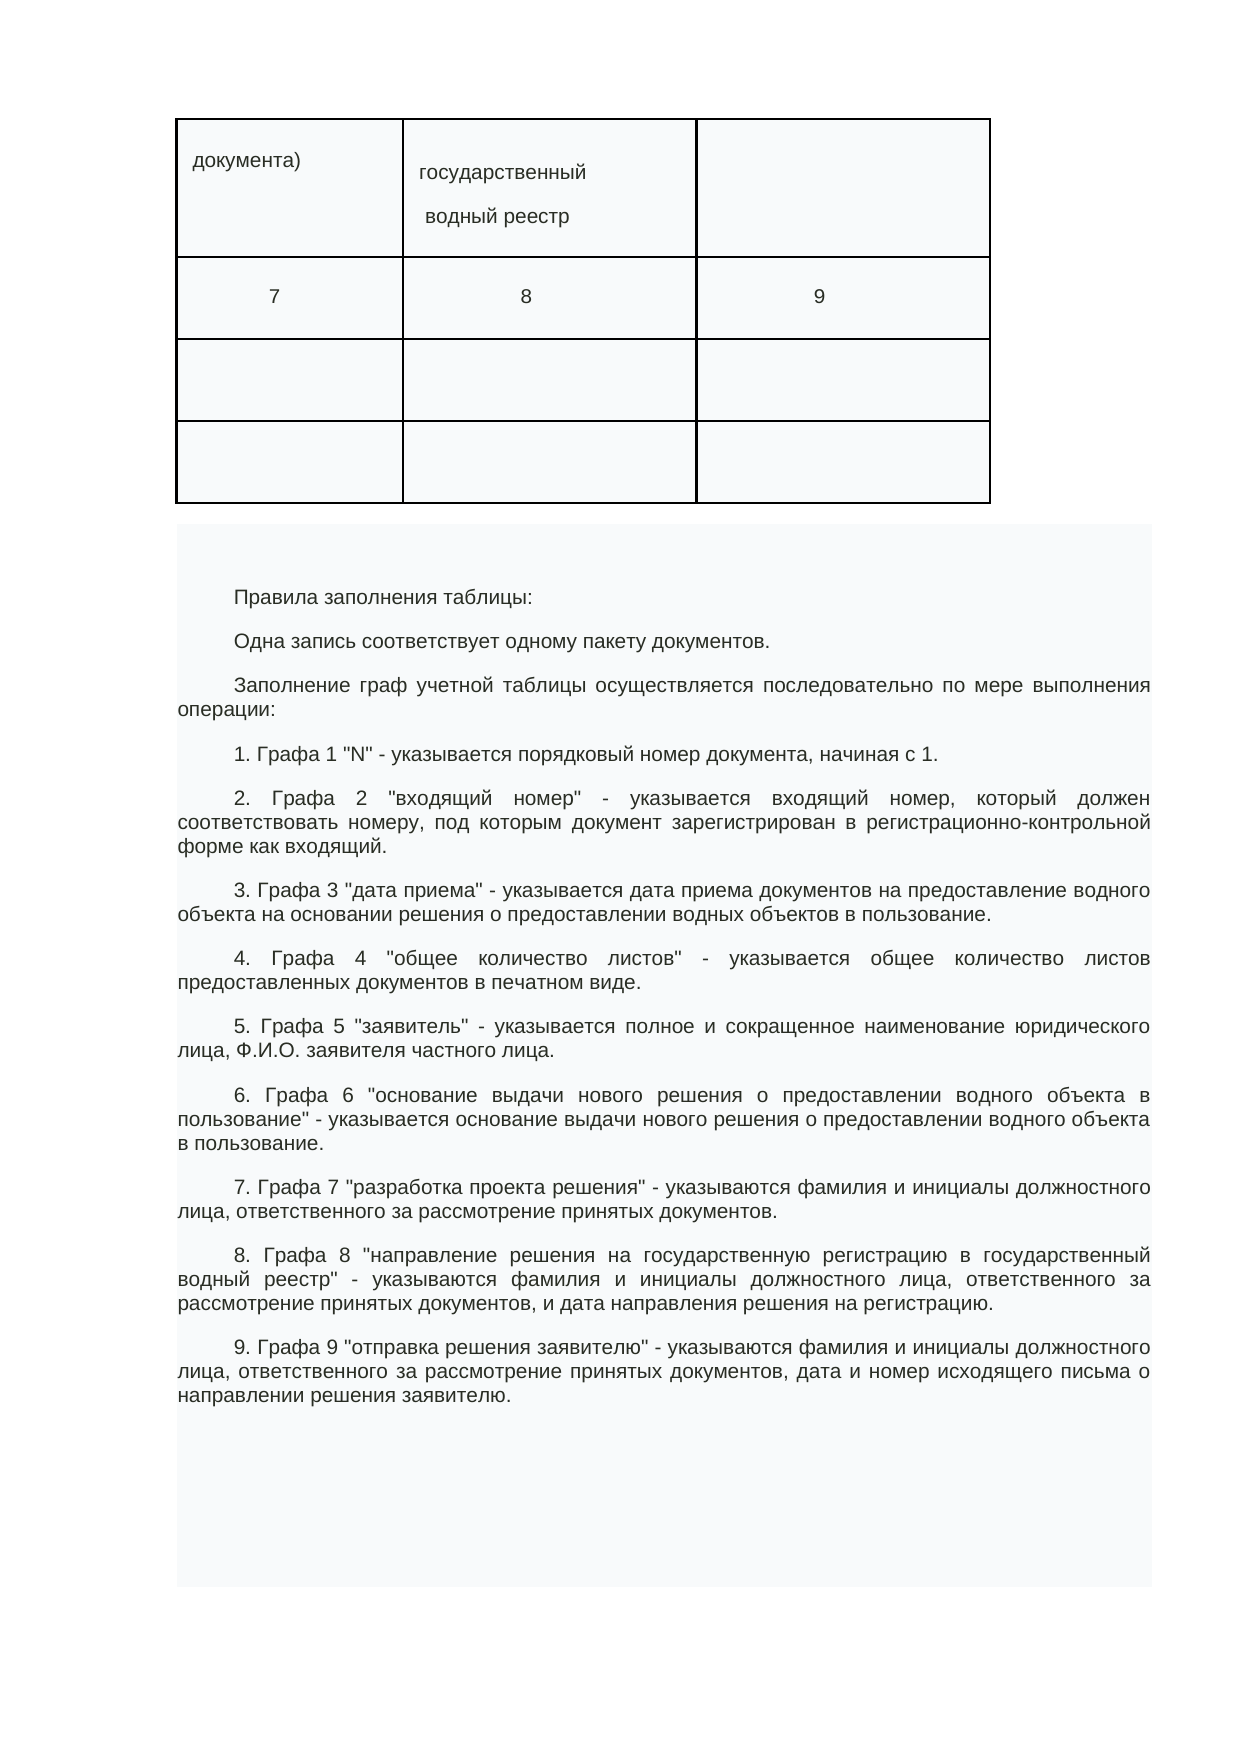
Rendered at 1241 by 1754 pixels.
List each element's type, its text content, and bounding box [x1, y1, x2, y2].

table_cell [404, 340, 695, 420]
text 3. Графа 3 "дата приема" - указывается дата приема документов на предоставление водного объекта на основании решения о предоставлении водных объектов в пользование. [177, 878, 1152, 926]
table_cell 8 [404, 258, 695, 338]
text 2. Графа 2 "входящий номер" - указывается входящий номер, который должен соответствовать номеру, под которым документ зарегистрирован в регистрационно-контрольной форме как входящий. [177, 786, 1152, 857]
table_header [178, 120, 402, 256]
table_cell [178, 422, 402, 502]
table_cell [404, 422, 695, 502]
text 7. Графа 7 "разработка проекта решения" - указываются фамилия и инициалы должностного лица, ответственного за рассмотрение принятых документов. [177, 1175, 1152, 1223]
text Заполнение граф учетной таблицы осуществляется последовательно по мере выполнения операции: [177, 673, 1152, 721]
table_cell [698, 340, 989, 420]
text 5. Графа 5 "заявитель" - указывается полное и сокращенное наименование юридического лица, Ф.И.О. заявителя частного лица. [177, 1014, 1152, 1062]
text 9. Графа 9 "отправка решения заявителю" - указываются фамилия и инициалы должностного лица, ответственного за рассмотрение принятых документов, дата и номер исходящего письма о направлении решения заявителю. [177, 1335, 1152, 1407]
table_cell [178, 340, 402, 420]
text 6. Графа 6 "основание выдачи нового решения о предоставлении водного объекта в пользование" - указывается основание выдачи нового решения о предоставлении водного объекта в пользование. [177, 1082, 1152, 1154]
text Одна запись соответствует одному пакету документов. [177, 629, 1152, 653]
text 4. Графа 4 "общее количество листов" - указывается общее количество листов предоставленных документов в печатном виде. [177, 946, 1152, 994]
table_cell 7 [178, 258, 402, 338]
text Правила заполнения таблицы: [177, 584, 1152, 608]
text 1. Графа 1 "N" - указывается порядковый номер документа, начиная с 1. [177, 741, 1152, 765]
table_cell 9 [698, 258, 989, 338]
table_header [404, 120, 695, 256]
text 8. Графа 8 "направление решения на государственную регистрацию в государственный водный реестр" - указываются фамилия и инициалы должностного лица, ответственного за рассмотрение принятых документов, и дата направления решения на регистрацию. [177, 1243, 1152, 1315]
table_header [698, 120, 989, 256]
table_cell [698, 422, 989, 502]
